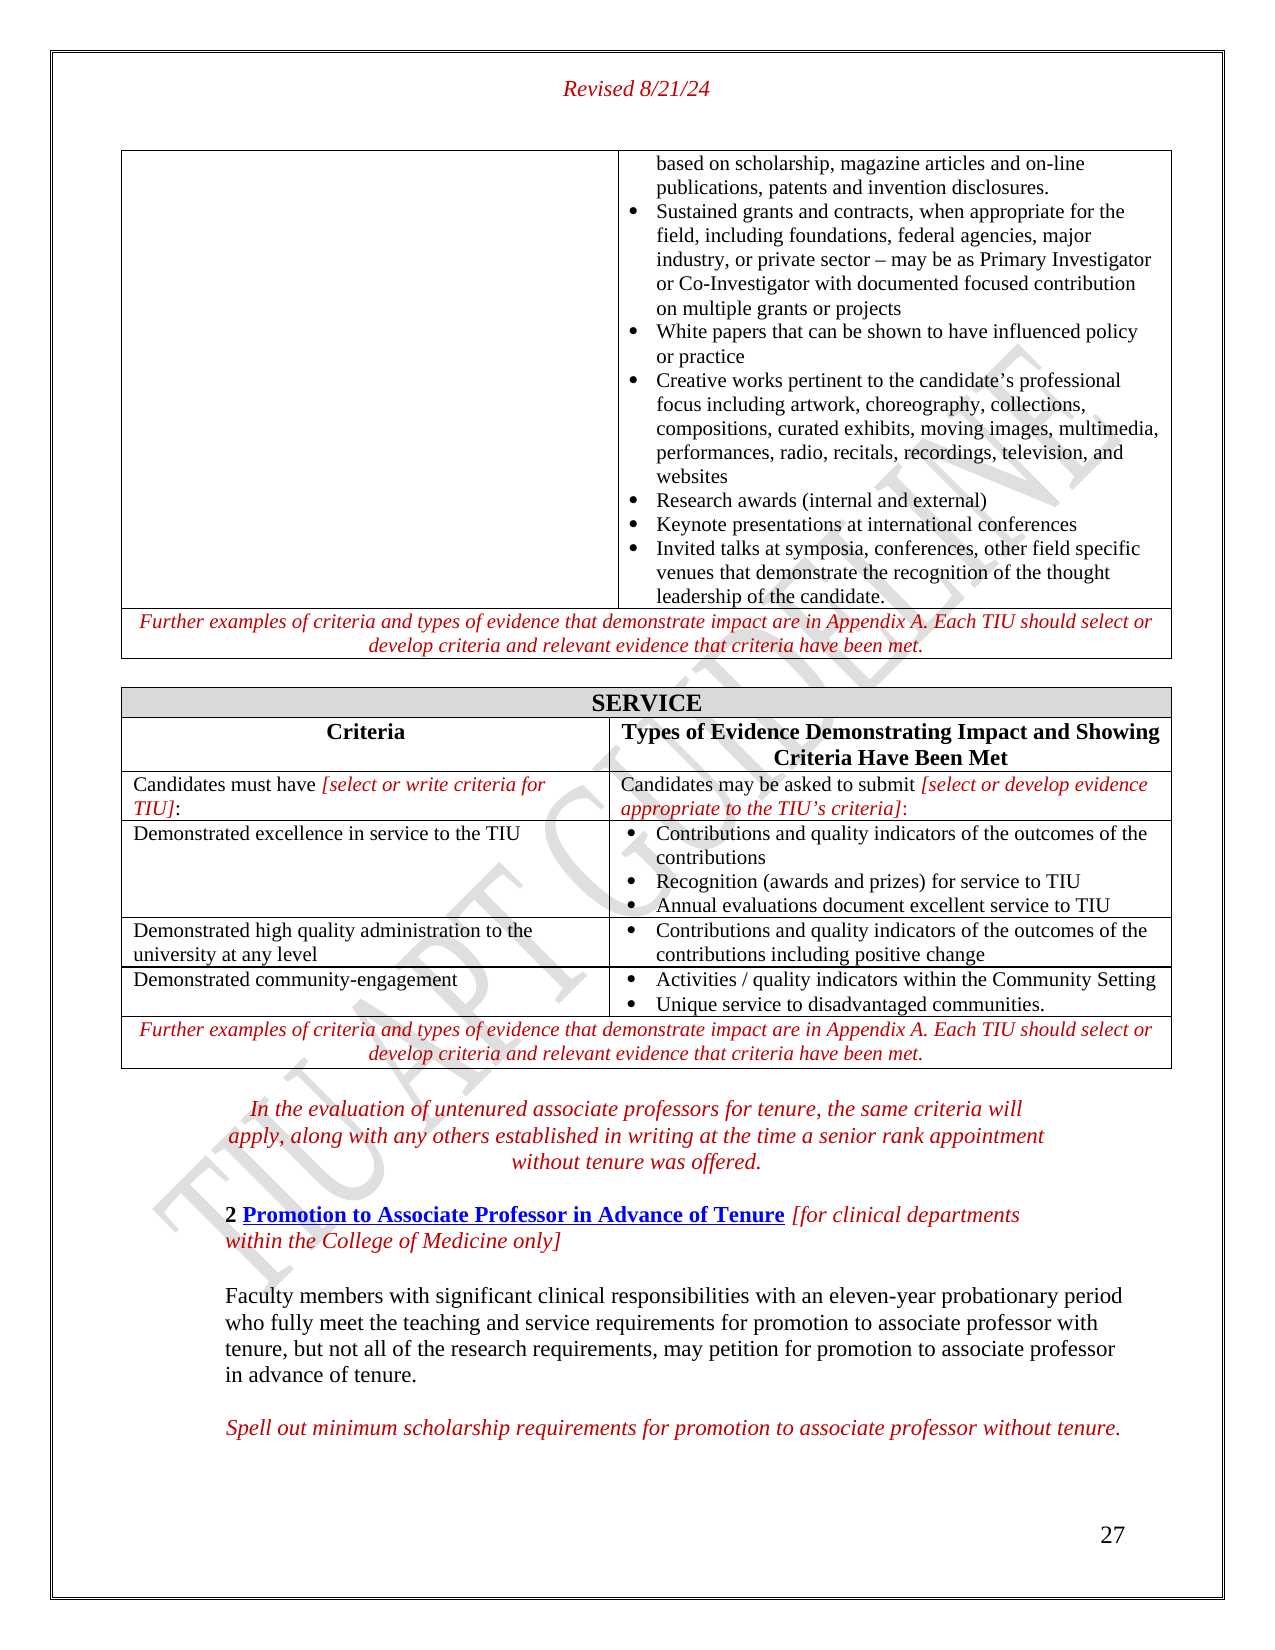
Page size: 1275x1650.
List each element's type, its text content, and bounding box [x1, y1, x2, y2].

table_cell Contributions and quality indicators of the outcomes of the contributions including positive change [610, 918, 1171, 966]
table_cell Contributions and quality indicators of the outcomes of the contributions Recognition (awards and prizes) for service to TIU Annual evaluations document excellent service to TIU [610, 821, 1171, 917]
table_cell Candidates must have [select or write criteria for TIU]: [122, 772, 609, 820]
table_cell Criteria [122, 718, 609, 771]
table_cell Demonstrated high quality administration to the university at any level [122, 918, 609, 966]
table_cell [619, 151, 1171, 608]
text Spell out minimum scholarship requirements for promotion to associate professor without tenure. [225, 1414, 1125, 1440]
text Faculty members with significant clinical responsibilities with an eleven-year probationary period who fully meet the teaching and service requirements for promotion to associate professor with tenure, but not all of the research requirements, may petition for promotion to associate professor in advance of tenure. [225, 1282, 1125, 1388]
table_cell Demonstrated excellence in service to the TIU [122, 821, 609, 917]
table_cell Types of Evidence Demonstrating Impact and Showing Criteria Have Been Met [610, 718, 1171, 771]
table_cell Activities / quality indicators within the Community Setting Unique service to disadvantaged communities. [610, 968, 1171, 1016]
table_cell Candidates may be asked to submit [select or develop evidence appropriate to the TIU’s criteria]: [610, 772, 1171, 820]
table_cell Demonstrated community-engagement [122, 968, 609, 1016]
table_cell Further examples of criteria and types of evidence that demonstrate impact are in Appendix A. Each TIU should select or develop criteria and relevant evidence that criteria have been met. [122, 1017, 1171, 1068]
table_header SERVICE [122, 688, 1171, 717]
subtitle 2 Promotion to Associate Professor in Advance of Tenure [for clinical departments within the College of Medicine only] [225, 1201, 1050, 1253]
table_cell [122, 151, 618, 608]
text In the evaluation of untenured associate professors for tenure, the same criteria will apply, along with any others established in writing at the time a senior rank appointment without tenure was offered. [225, 1095, 1050, 1174]
table_cell Further examples of criteria and types of evidence that demonstrate impact are in Appendix A. Each TIU should select or develop criteria and relevant evidence that criteria have been met. [122, 609, 1171, 657]
